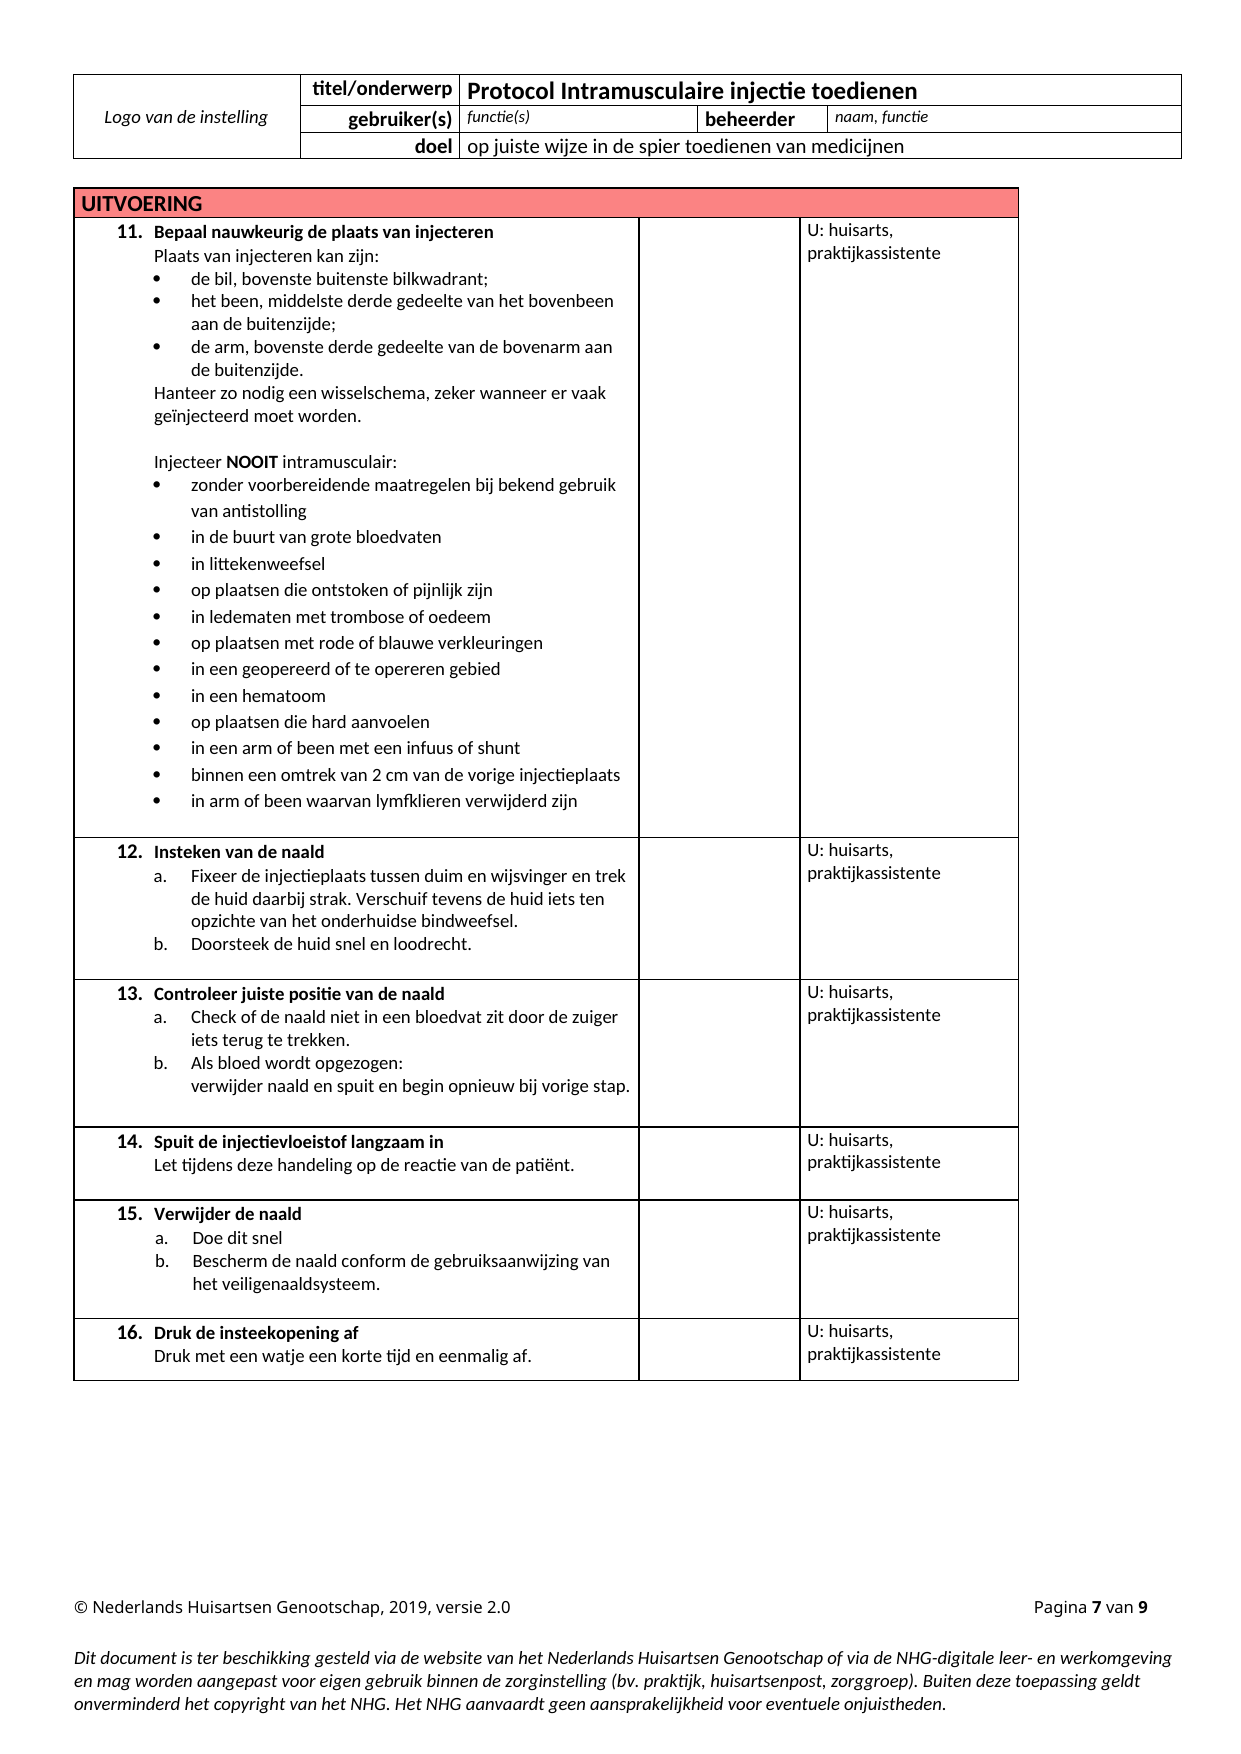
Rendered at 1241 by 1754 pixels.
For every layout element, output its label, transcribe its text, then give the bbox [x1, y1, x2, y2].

table_cell U: huisarts, praktijkassistente [801, 980, 1018, 1126]
table_cell U: huisarts, praktijkassistente [801, 838, 1018, 978]
table_cell [640, 838, 799, 978]
table_cell U: huisarts, praktijkassistente [801, 1201, 1018, 1318]
table_cell [640, 218, 799, 837]
table_cell U: huisarts, praktijkassistente [801, 218, 1018, 837]
table_cell [640, 1128, 799, 1199]
table_cell Bepaal nauwkeurig de plaats van injecteren Plaats van injecteren kan zijn: de bil, bovenste buitenste bilkwadrant; het been, middelste derde gedeelte van het bovenbeen aan de buitenzijde; de arm, bovenste derde gedeelte van de bovenarm aan de buitenzijde. Hanteer zo nodig een wisselschema, zeker wanneer er vaak geïnjecteerd moet worden. Injecteer NOOIT intramusculair: zonder voorbereidende maatregelen bij bekend gebruik van antistolling in de buurt van grote bloedvaten in littekenweefsel op plaatsen die ontstoken of pijnlijk zijn in ledematen met trombose of oedeem op plaatsen met rode of blauwe verkleuringen in een geopereerd of te opereren gebied in een hematoom op plaatsen die hard aanvoelen in een arm of been met een infuus of shunt binnen een omtrek van 2 cm van de vorige injectieplaats in arm of been waarvan lymfklieren verwijderd zijn [75, 218, 638, 837]
table_cell [640, 980, 799, 1126]
table_cell [640, 1319, 799, 1380]
table_header UITVOERING [75, 189, 1018, 217]
table_cell U: huisarts, praktijkassistente [801, 1128, 1018, 1199]
table_cell Spuit de injectievloeistof langzaam in Let tijdens deze handeling op de reactie van de patiënt. [75, 1128, 638, 1199]
table_cell Controleer juiste positie van de naald Check of de naald niet in een bloedvat zit door de zuiger iets terug te trekken. Als bloed wordt opgezogen: verwijder naald en spuit en begin opnieuw bij vorige stap. [75, 980, 638, 1126]
table_cell Insteken van de naald Fixeer de injectieplaats tussen duim en wijsvinger en trek de huid daarbij strak. Verschuif tevens de huid iets ten opzichte van het onderhuidse bindweefsel. Doorsteek de huid snel en loodrecht. [75, 838, 638, 978]
table_cell U: huisarts, praktijkassistente [801, 1319, 1018, 1380]
table_cell [640, 1201, 799, 1318]
table_cell Druk de insteekopening af Druk met een watje een korte tijd en eenmalig af. [75, 1319, 638, 1380]
table_cell Verwijder de naald Doe dit snel Bescherm de naald conform de gebruiksaanwijzing van het veiligenaaldsysteem. [75, 1201, 638, 1318]
